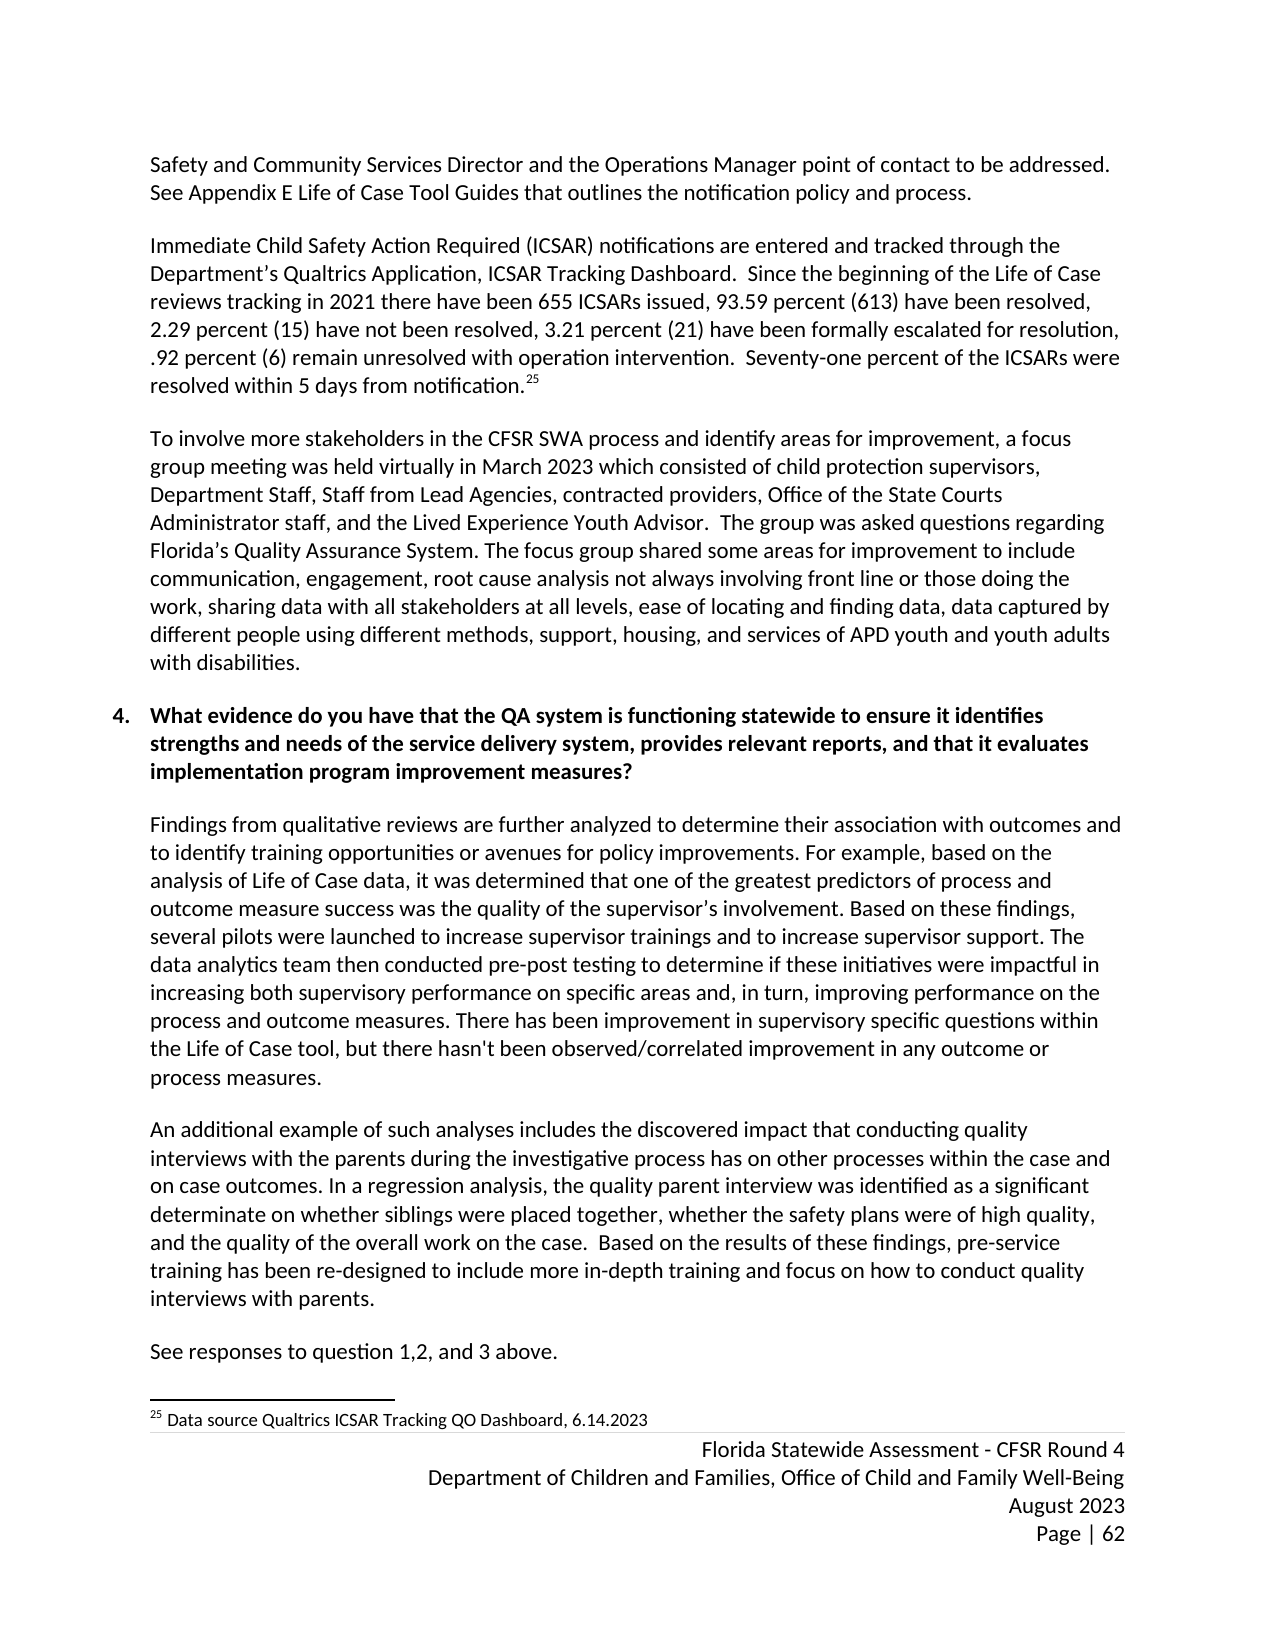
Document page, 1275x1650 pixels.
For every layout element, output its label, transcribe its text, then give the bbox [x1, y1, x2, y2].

text To involve more stakeholders in the CFSR SWA process and identify areas for improvement, a focus group meeting was held virtually in March 2023 which consisted of child protection supervisors, Department Staff, Staff from Lead Agencies, contracted providers, Office of the State Courts Administrator staff, and the Lived Experience Youth Advisor. The group was asked questions regarding Florida’s Quality Assurance System. The focus group shared some areas for improvement to include communication, engagement, root cause analysis not always involving front line or those doing the work, sharing data with all stakeholders at all levels, ease of locating and finding data, data captured by different people using different methods, support, housing, and services of APD youth and youth adults with disabilities. [150, 424, 1125, 676]
text Immediate Child Safety Action Required (ICSAR) notifications are entered and tracked through the Department’s Qualtrics Application, ICSAR Tracking Dashboard. Since the beginning of the Life of Case reviews tracking in 2021 there have been 655 ICSARs issued, 93.59 percent (613) have been resolved, 2.29 percent (15) have not been resolved, 3.21 percent (21) have been formally escalated for resolution, .92 percent (6) remain unresolved with operation intervention. Seventy-one percent of the ICSARs were resolved within 5 days from notification. [150, 231, 1125, 399]
list What evidence do you have that the QA system is functioning statewide to ensure it identifies strengths and needs of the service delivery system, provides relevant reports, and that it evaluates implementation program improvement measures? [112, 701, 1125, 785]
text An additional example of such analyses includes the discovered impact that conducting quality interviews with the parents during the investigative process has on other processes within the case and on case outcomes. In a regression analysis, the quality parent interview was identified as a significant determinate on whether siblings were placed together, whether the safety plans were of high quality, and the quality of the overall work on the case. Based on the results of these findings, pre-service training has been re-designed to include more in-depth training and focus on how to conduct quality interviews with parents. [150, 1116, 1125, 1312]
text Findings from qualitative reviews are further analyzed to determine their association with outcomes and to identify training opportunities or avenues for policy improvements. For example, based on the analysis of Life of Case data, it was determined that one of the greatest predictors of process and outcome measure success was the quality of the supervisor’s involvement. Based on these findings, several pilots were launched to increase supervisor trainings and to increase supervisor support. The data analytics team then conducted pre-post testing to determine if these initiatives were impactful in increasing both supervisory performance on specific areas and, in turn, improving performance on the process and outcome measures. There has been improvement in supervisory specific questions within the Life of Case tool, but there hasn't been observed/correlated improvement in any outcome or process measures. [150, 810, 1125, 1091]
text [150, 150, 1125, 206]
text See responses to question 1,2, and 3 above. [150, 1337, 1125, 1365]
